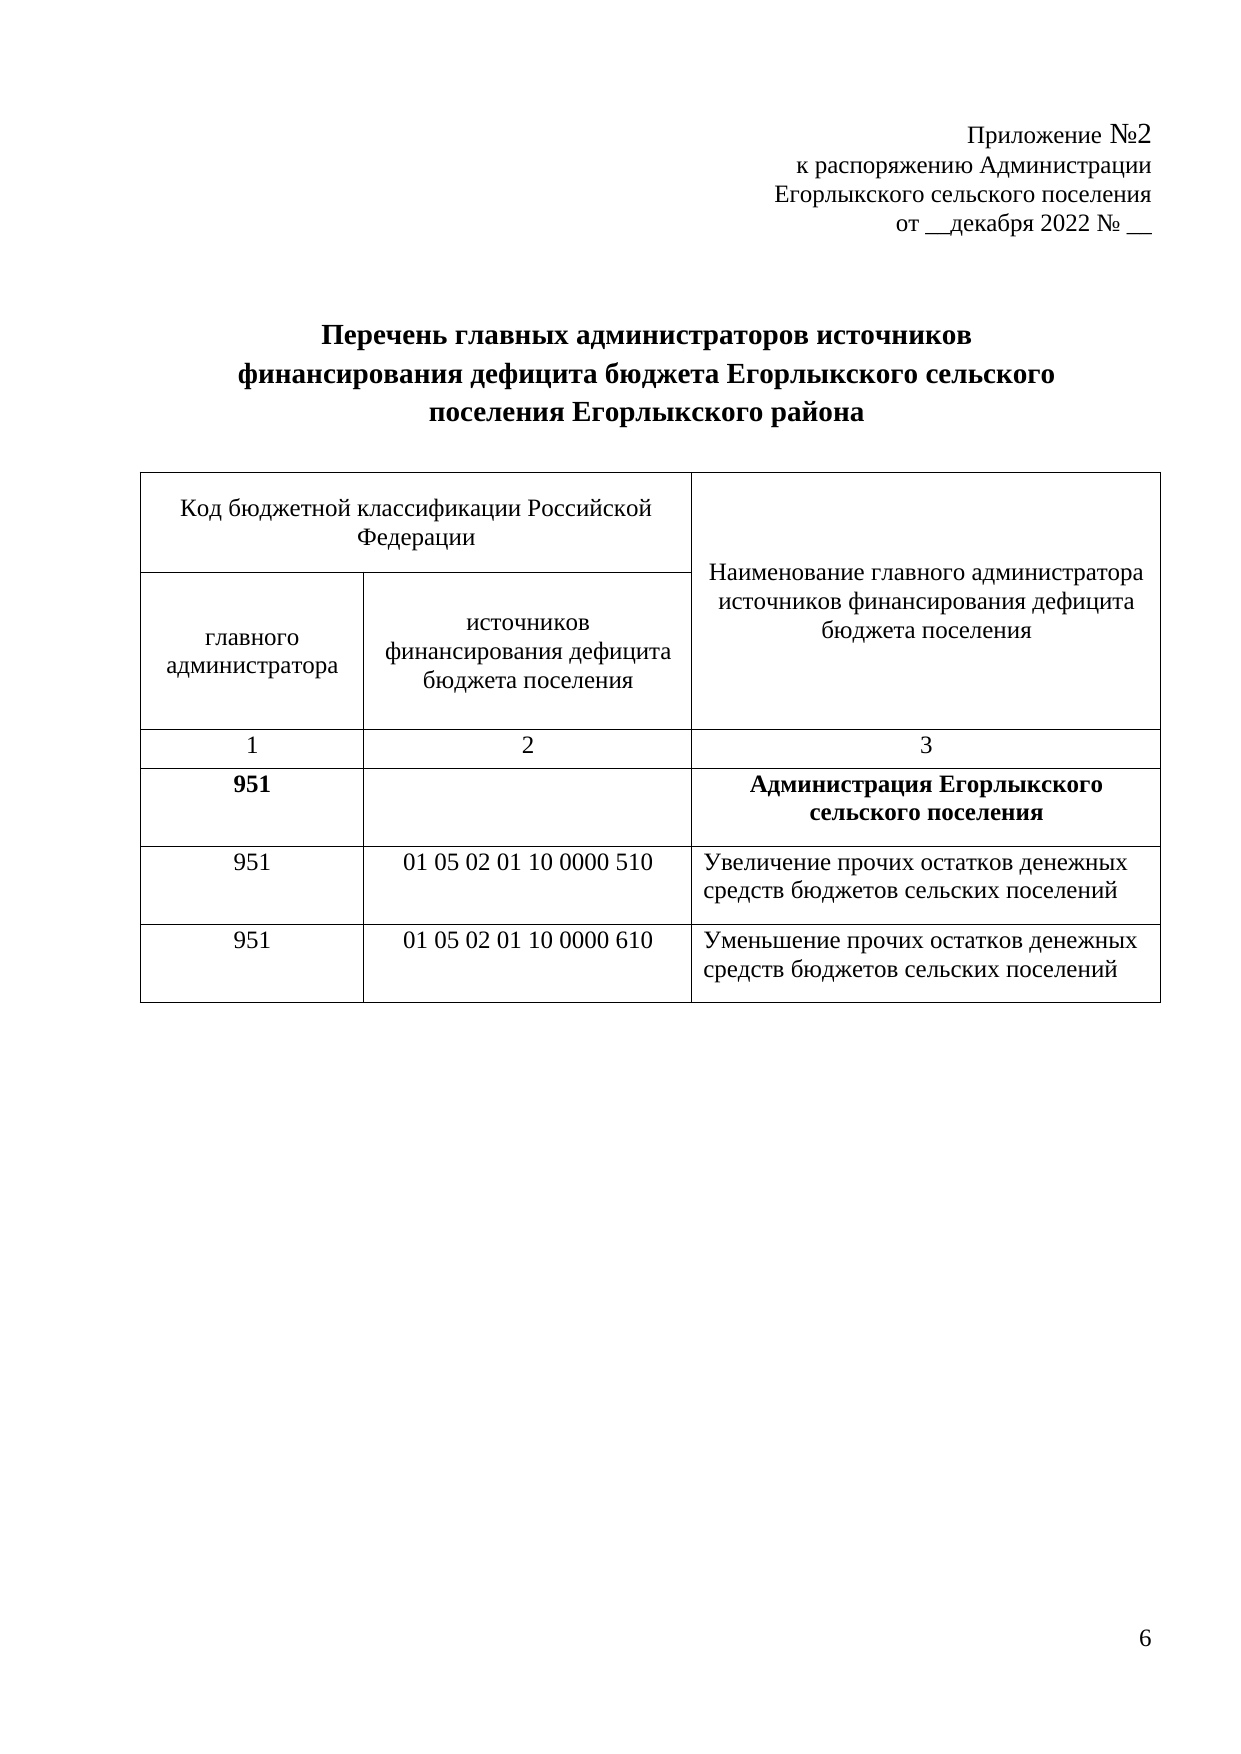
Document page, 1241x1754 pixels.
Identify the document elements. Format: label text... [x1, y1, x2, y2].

table_cell Увеличение прочих остатков денежных средств бюджетов сельских поселений [692, 847, 1160, 924]
text Егорлыкского сельского поселения [142, 179, 1152, 208]
table_cell источников финансирования дефицита бюджета поселения [364, 573, 691, 729]
table_cell 3 [692, 730, 1160, 768]
table_cell 951 [141, 847, 363, 924]
table_cell [364, 769, 691, 846]
text Перечень главных администраторов источников [142, 317, 1152, 351]
table_cell 01 05 02 01 10 0000 610 [364, 925, 691, 1002]
table_cell 1 [141, 730, 363, 768]
table_header Наименование главного администратора источников финансирования дефицита бюджета поселения [692, 473, 1160, 729]
table_cell 951 [141, 769, 363, 846]
text к распоряжению Администрации [142, 150, 1152, 179]
table_cell Администрация Егорлыкского сельского поселения [692, 769, 1160, 846]
text от __декабря 2022 № __ [142, 208, 1152, 236]
table_cell 2 [364, 730, 691, 768]
text Приложение №2 [142, 117, 1152, 150]
table_cell главного администратора [141, 573, 363, 729]
table_cell Уменьшение прочих остатков денежных средств бюджетов сельских поселений [692, 925, 1160, 1002]
text поселения Егорлыкского района [142, 394, 1152, 428]
table_cell 951 [141, 925, 363, 1002]
table_cell 01 05 02 01 10 0000 510 [364, 847, 691, 924]
table_header Код бюджетной классификации Российской Федерации [141, 473, 691, 572]
text финансирования дефицита бюджета Егорлыкского сельского [142, 356, 1152, 389]
